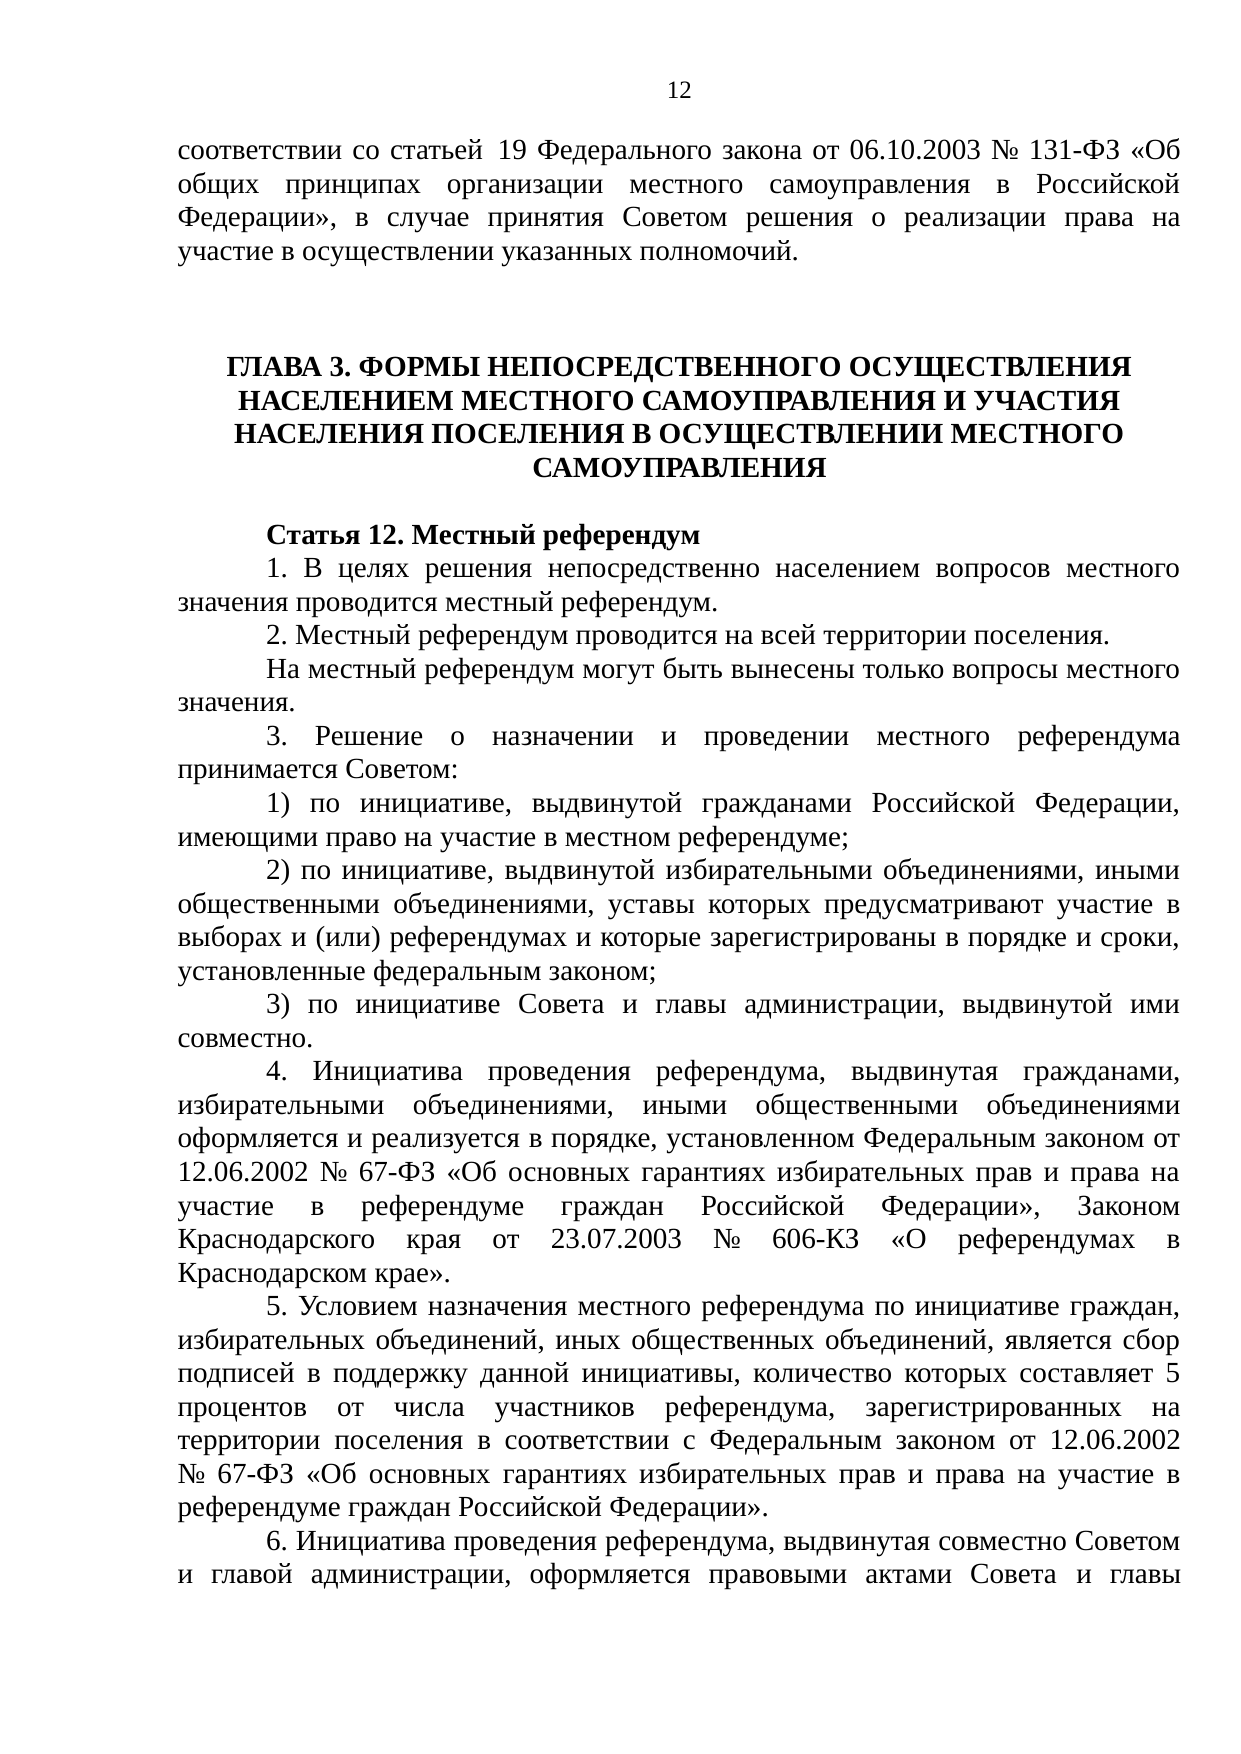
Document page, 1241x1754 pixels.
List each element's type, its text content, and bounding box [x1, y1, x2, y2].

text 5. Условием назначения местного референдума по инициативе граждан, избирательных объединений, иных общественных объединений, является сбор подписей в поддержку данной инициативы, количество которых составляет 5 процентов от числа участников референдума, зарегистрированных на территории поселения в соответствии с Федеральным законом от 12.06.2002 № 67-ФЗ «Об основных гарантиях избирательных прав и права на участие в референдуме граждан Российской Федерации». [177, 1288, 1181, 1523]
text 3. Решение о назначении и проведении местного референдума принимается Советом: [177, 718, 1181, 785]
text 4. Инициатива проведения референдума, выдвинутая гражданами, избирательными объединениями, иными общественными объединениями оформляется и реализуется в порядке, установленном Федеральным законом от 12.06.2002 № 67-ФЗ «Об основных гарантиях избирательных прав и права на участие в референдуме граждан Российской Федерации», Законом Краснодарского края от 23.07.2003 № 606-КЗ «О референдумах в Краснодарском крае». [177, 1053, 1181, 1288]
text Статья 12. Местный референдум [177, 517, 1181, 550]
subtitle ГЛАВА 3. ФОРМЫ НЕПОСРЕДСТВЕННОГО ОСУЩЕСТВЛЕНИЯ НАСЕЛЕНИЕМ местноГО самоуправлениЯ и УчастиЯ населения поселения в осуществлении местного самоуправления [177, 349, 1181, 483]
text 1. В целях решения непосредственно населением вопросов местного значения проводится местный референдум. [177, 550, 1181, 617]
text 1) по инициативе, выдвинутой гражданами Российской Федерации, имеющими право на участие в местном референдуме; [177, 785, 1181, 852]
text На местный референдум могут быть вынесены только вопросы местного значения. [177, 651, 1181, 718]
text 3) по инициативе Совета и главы администрации, выдвинутой ими совместно. [177, 986, 1181, 1053]
text 2) по инициативе, выдвинутой избирательными объединениями, иными общественными объединениями, уставы которых предусматривают участие в выборах и (или) референдумах и которые зарегистрированы в порядке и сроки, установленные федеральным законом; [177, 852, 1181, 986]
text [177, 1523, 1181, 1590]
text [177, 132, 1181, 267]
text 2. Местный референдум проводится на всей территории поселения. [177, 617, 1181, 651]
